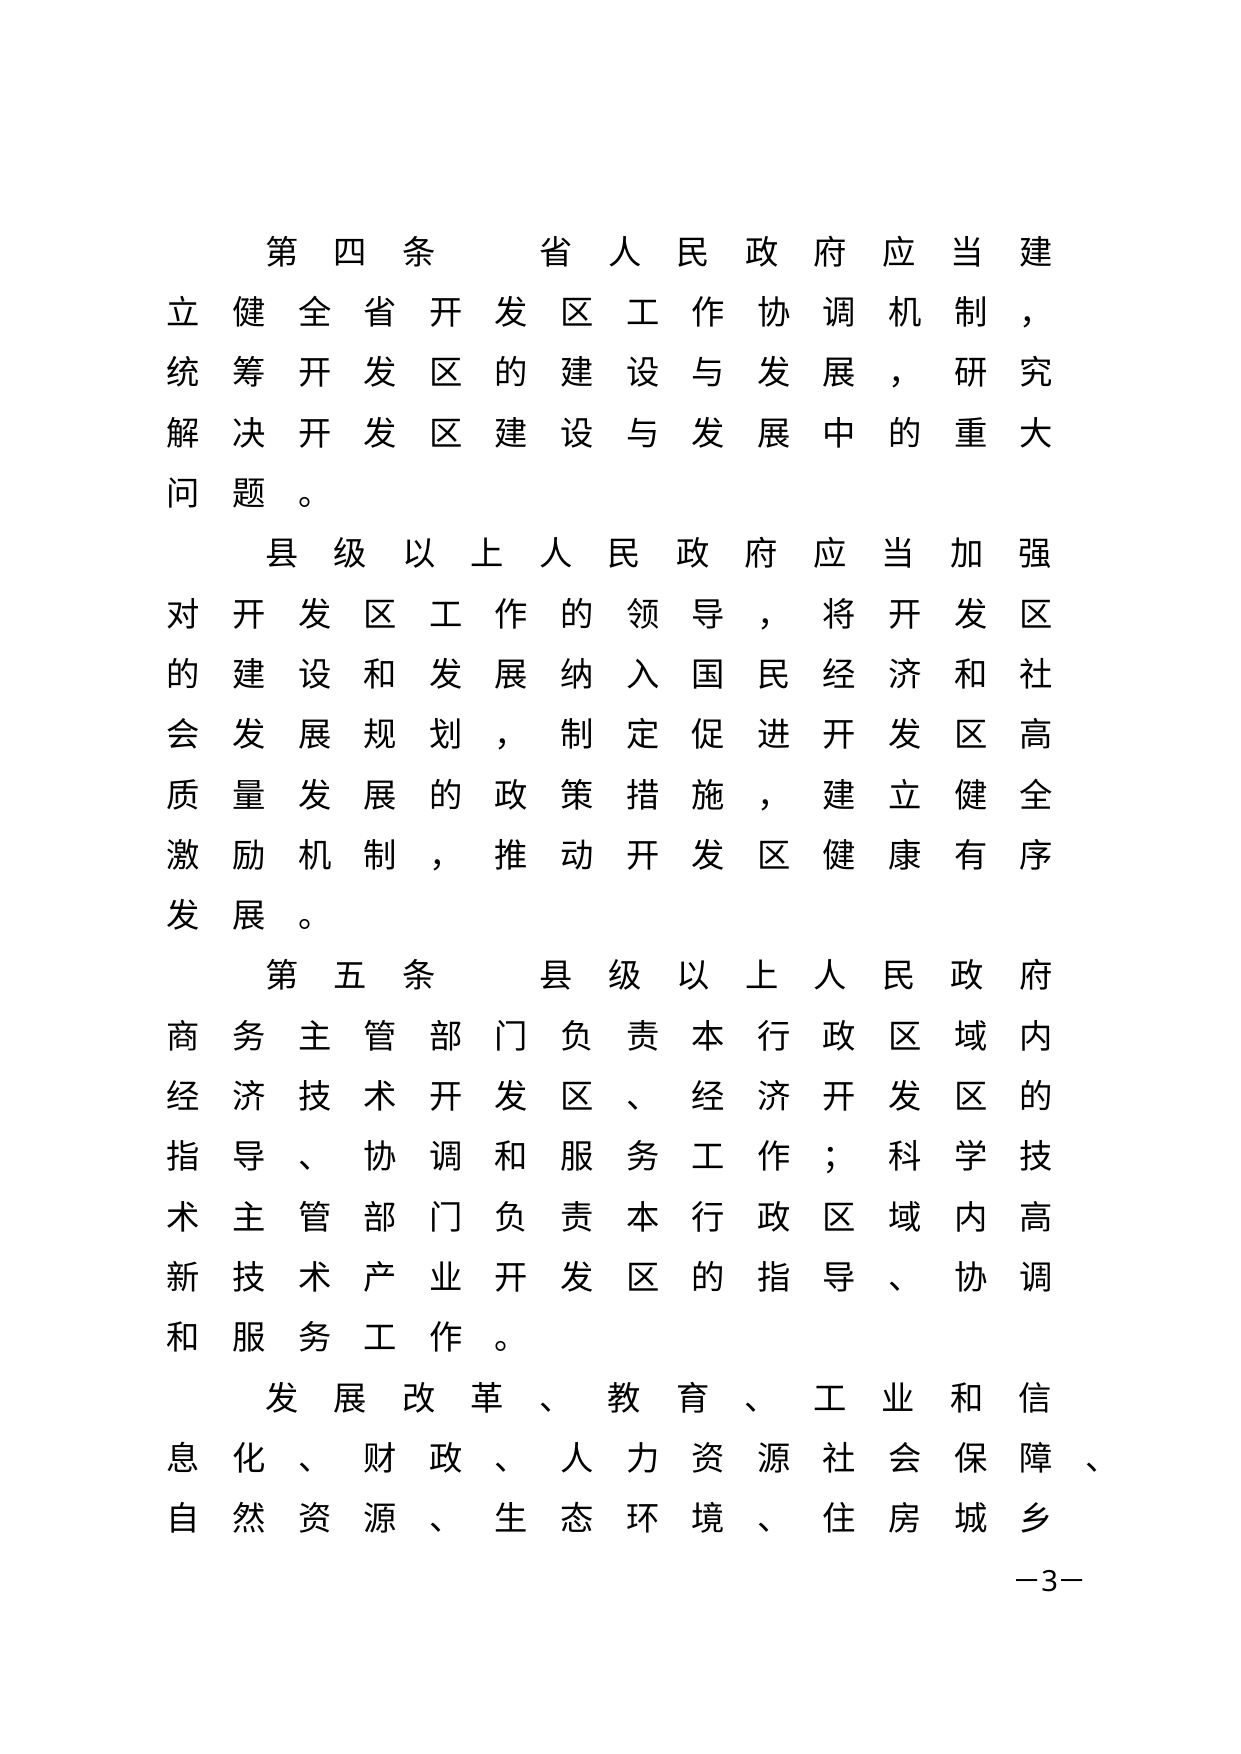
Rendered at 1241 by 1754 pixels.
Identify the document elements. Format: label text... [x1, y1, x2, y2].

text 第四条 省人民政府应当建立健全省开发区工作协调机制，统筹开发区的建设与发展，研究解决开发区建设与发展中的重大问题。 [167, 219, 1085, 521]
text 发展改革、教育、工业和信息化、财政、人力资源社会保障、自然资源、生态环境、住房城乡建设、水行政、应急管理、市场监督管理、统计以及海关等部门按照职责分工，做好开发区的相关工作。 [167, 1365, 1085, 1546]
text 第五条 县级以上人民政府商务主管部门负责本行政区域内经济技术开发区、经济开发区的指导、协调和服务工作；科学技术主管部门负责本行政区域内高新技术产业开发区的指导、协调和服务工作。 [167, 943, 1085, 1365]
text 县级以上人民政府应当加强对开发区工作的领导，将开发区的建设和发展纳入国民经济和社会发展规划，制定促进开发区高质量发展的政策措施，建立健全激励机制，推动开发区健康有序发展。 [167, 521, 1085, 943]
